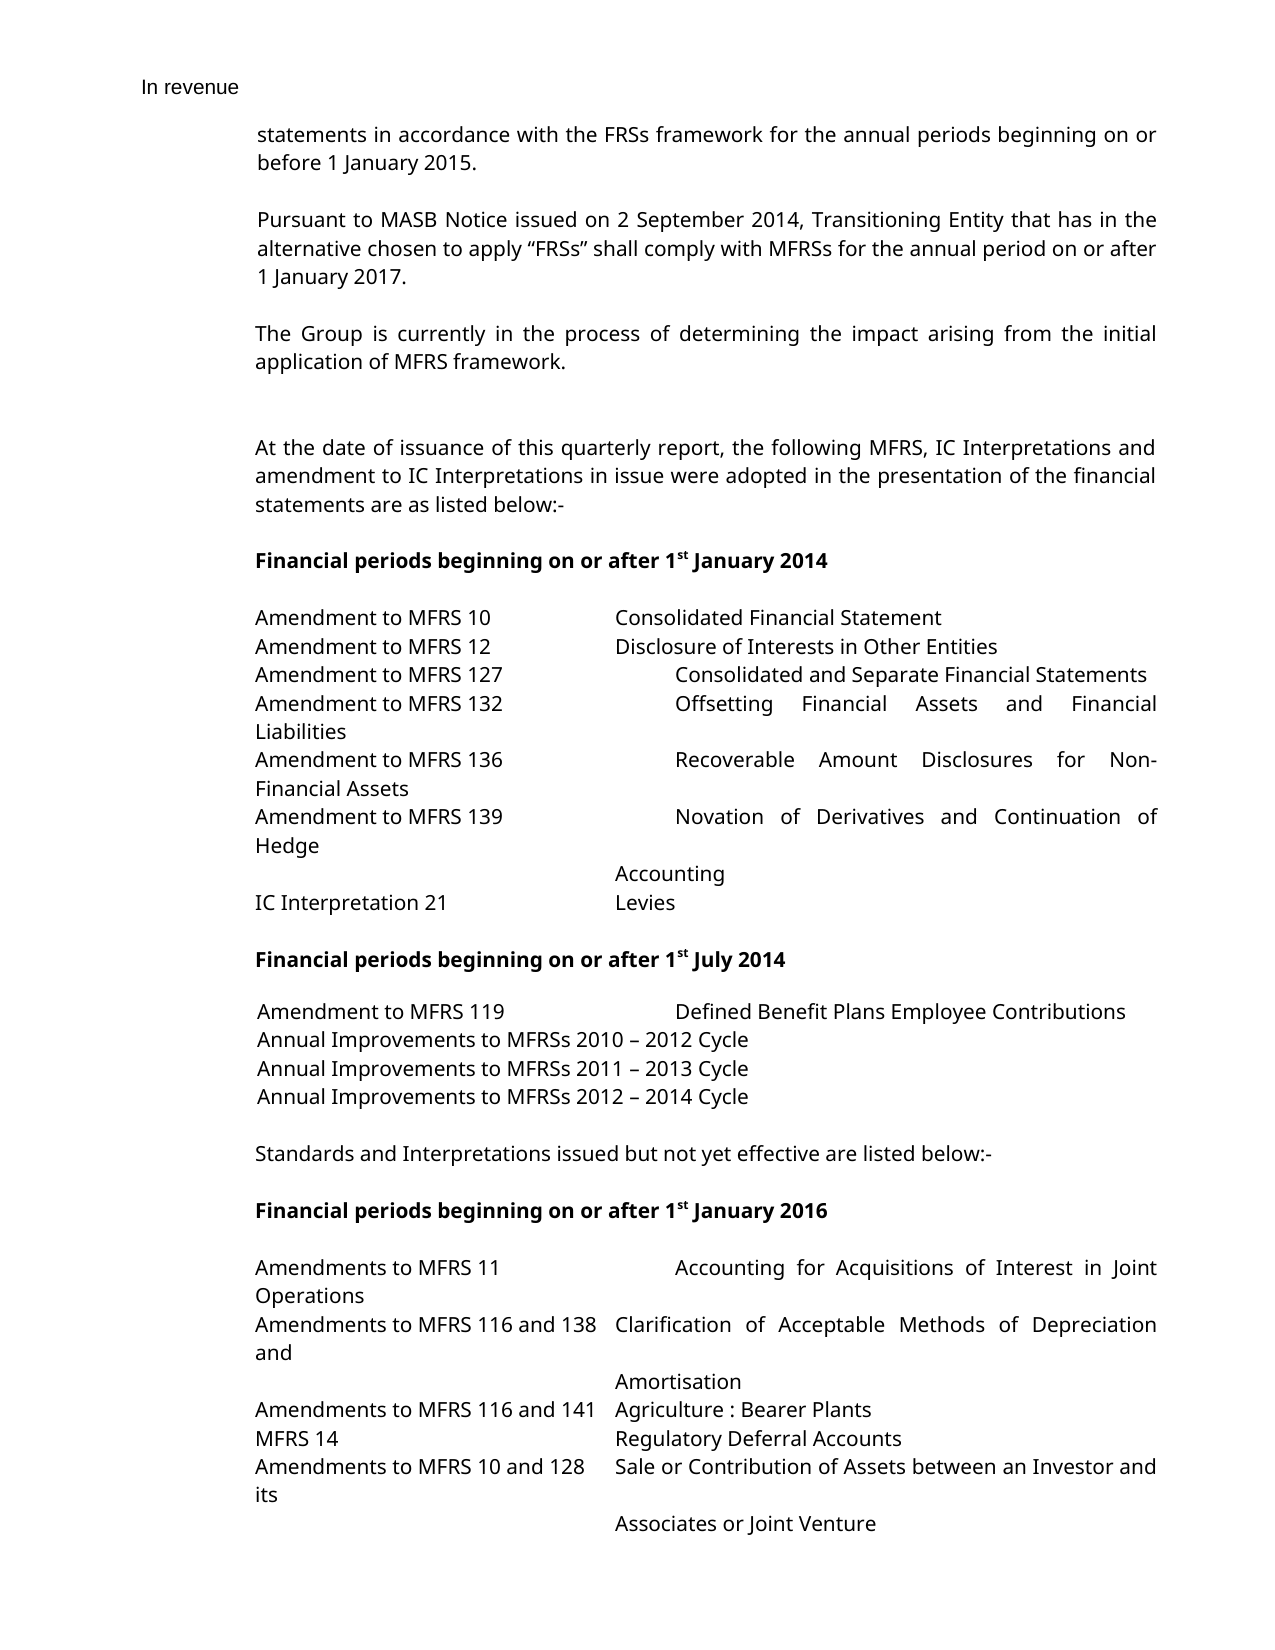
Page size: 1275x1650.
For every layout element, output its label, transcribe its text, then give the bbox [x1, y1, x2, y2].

text Amendment to MFRS 12 Disclosure of Interests in Other Entities [255, 632, 1158, 660]
text Standards and Interpretations issued but not yet effective are listed below:- [255, 1139, 1158, 1168]
text Financial periods beginning on or after 1st January 2014 [255, 547, 1158, 575]
text Amendments to MFRS 116 and 141 Agriculture : Bearer Plants [255, 1395, 1158, 1424]
text Amendments to MFRS 10 and 128 Sale or Contribution of Assets between an Investor and its [255, 1452, 1158, 1509]
text Associates or Joint Venture [255, 1509, 1158, 1537]
text Amendment to MFRS 136 Recoverable Amount Disclosures for Non-Financial Assets [255, 746, 1158, 802]
text Annual Improvements to MFRSs 2010 – 2012 Cycle [257, 1026, 1158, 1054]
text Amendments to MFRS 116 and 138 Clarification of Acceptable Methods of Depreciation and [255, 1310, 1158, 1367]
text Amortisation [255, 1367, 1158, 1395]
text Amendment to MFRS 127 Consolidated and Separate Financial Statements [255, 660, 1158, 689]
text Amendment to MFRS 119 Defined Benefit Plans Employee Contributions [257, 997, 1158, 1026]
text The Group is currently in the process of determining the impact arising from the initial application of MFRS framework. [255, 319, 1158, 376]
text Accounting [555, 859, 1158, 888]
text Annual Improvements to MFRSs 2011 – 2013 Cycle [257, 1054, 1158, 1082]
text Financial periods beginning on or after 1st July 2014 [135, 945, 1158, 973]
text Annual Improvements to MFRSs 2012 – 2014 Cycle [257, 1082, 1158, 1111]
text IC Interpretation 21 Levies [135, 888, 1158, 916]
text Pursuant to MASB Notice issued on 2 September 2014, Transitioning Entity that has in the alternative chosen to apply “FRSs” shall comply with MFRSs for the annual period on or after 1 January 2017. [257, 205, 1158, 291]
text At the date of issuance of this quarterly report, the following MFRS, IC Interpretations and amendment to IC Interpretations in issue were adopted in the presentation of the financial statements are as listed below:- [255, 433, 1158, 518]
text Amendment to MFRS 139 Novation of Derivatives and Continuation of Hedge [255, 802, 1158, 859]
text MFRS 14 Regulatory Deferral Accounts [255, 1424, 1158, 1452]
text Amendments to MFRS 11 Accounting for Acquisitions of Interest in Joint Operations [255, 1253, 1158, 1310]
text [257, 120, 1158, 177]
text Amendment to MFRS 10 Consolidated Financial Statement [255, 603, 1158, 632]
text Amendment to MFRS 132 Offsetting Financial Assets and Financial Liabilities [255, 689, 1158, 746]
text Financial periods beginning on or after 1st January 2016 [255, 1196, 1158, 1224]
